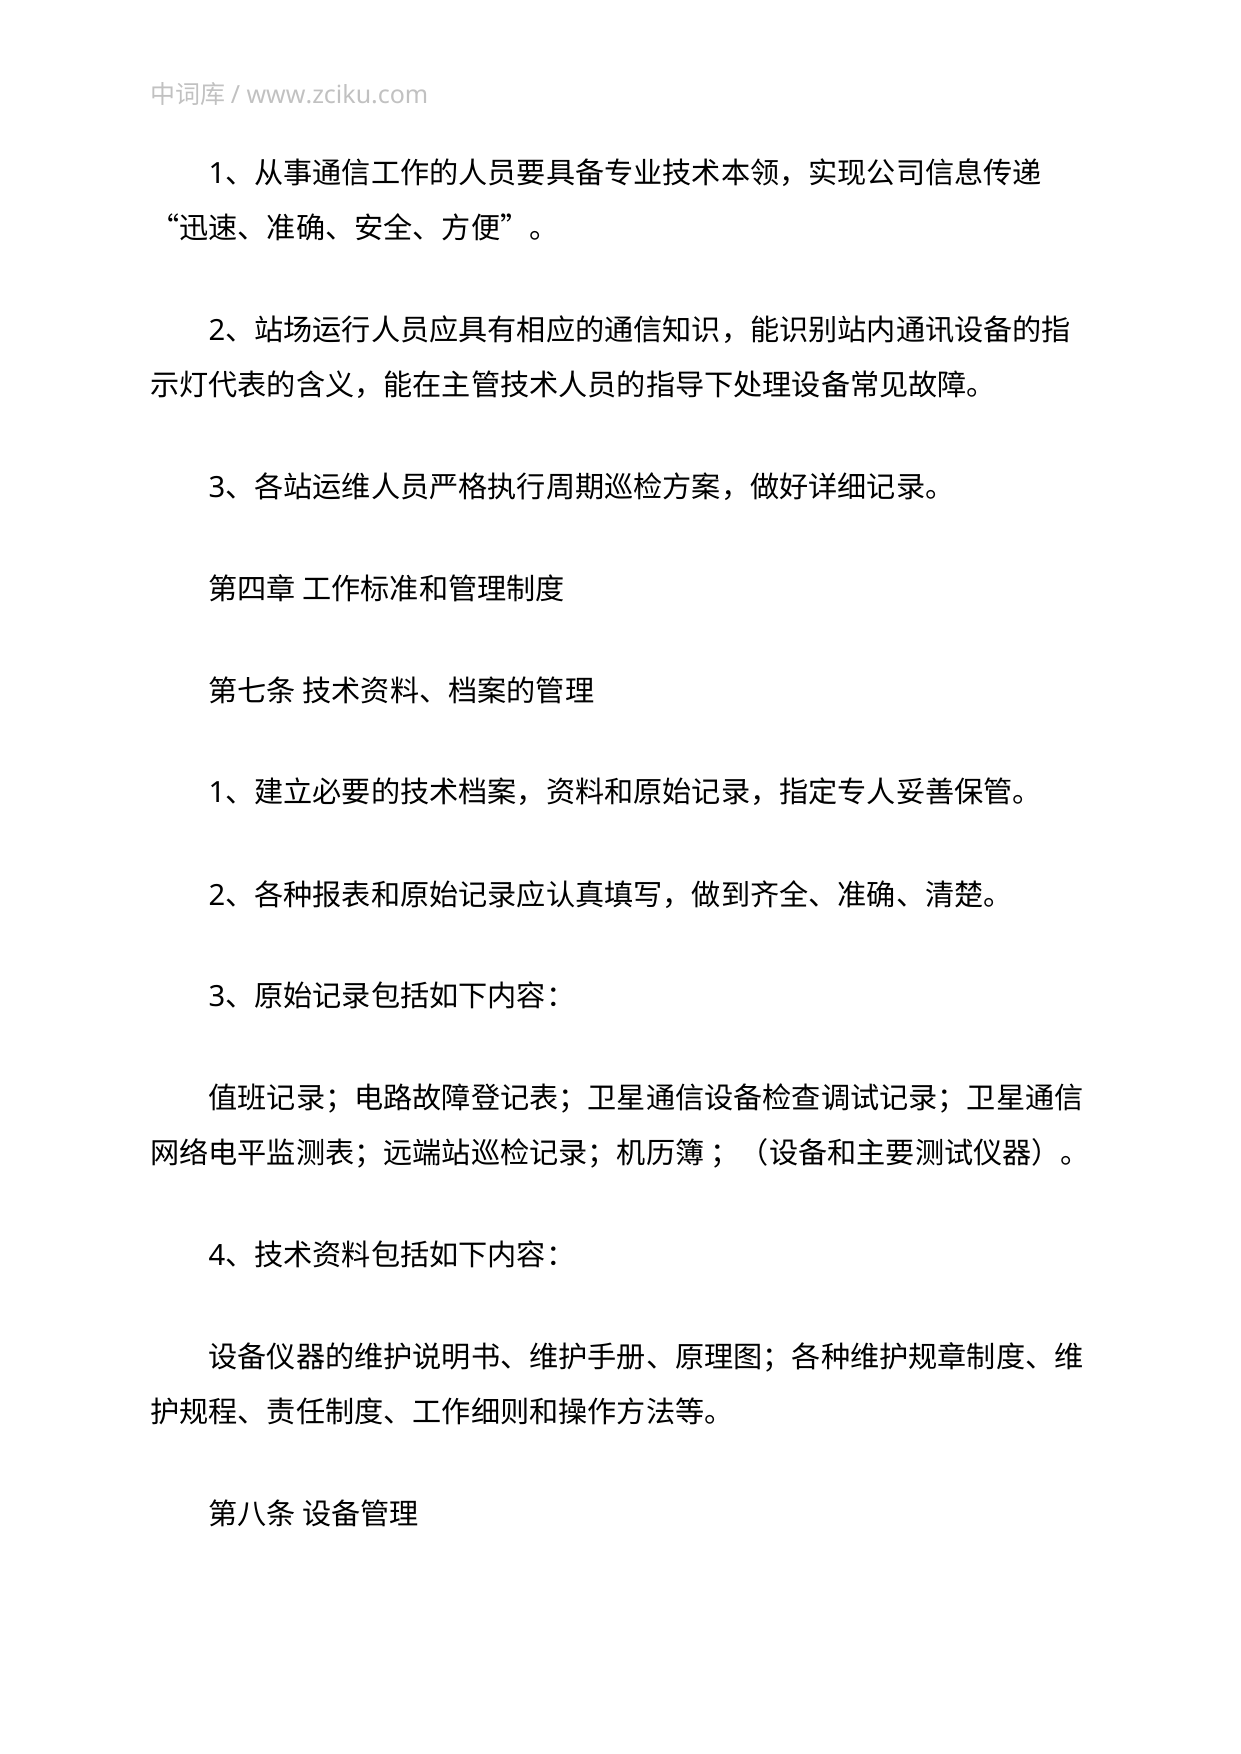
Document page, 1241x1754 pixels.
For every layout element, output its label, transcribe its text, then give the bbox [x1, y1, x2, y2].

text 2、站场运行人员应具有相应的通信知识，能识别站内通讯设备的指示灯代表的含义，能在主管技术人员的指导下处理设备常见故障。 [150, 307, 1090, 404]
text 1、从事通信工作的人员要具备专业技术本领，实现公司信息传递“迅速、准确、安全、方便”。 [150, 150, 1090, 247]
text 1、建立必要的技术档案，资料和原始记录，指定专人妥善保管。 [150, 769, 1090, 811]
text 3、各站运维人员严格执行周期巡检方案，做好详细记录。 [150, 463, 1090, 506]
text 第八条 设备管理 [150, 1490, 1090, 1533]
text 第七条 技术资料、档案的管理 [150, 667, 1090, 709]
text 3、原始记录包括如下内容： [150, 973, 1090, 1015]
text 2、各种报表和原始记录应认真填写，做到齐全、准确、清楚。 [150, 871, 1090, 913]
text 设备仪器的维护说明书、维护手册、原理图；各种维护规章制度、维护规程、责任制度、工作细则和操作方法等。 [150, 1334, 1090, 1431]
text 4、技术资料包括如下内容： [150, 1232, 1090, 1274]
text 第四章 工作标准和管理制度 [150, 566, 1090, 608]
text 值班记录；电路故障登记表；卫星通信设备检查调试记录；卫星通信网络电平监测表；远端站巡检记录；机历簿 ；（设备和主要测试仪器）。 [150, 1075, 1090, 1172]
